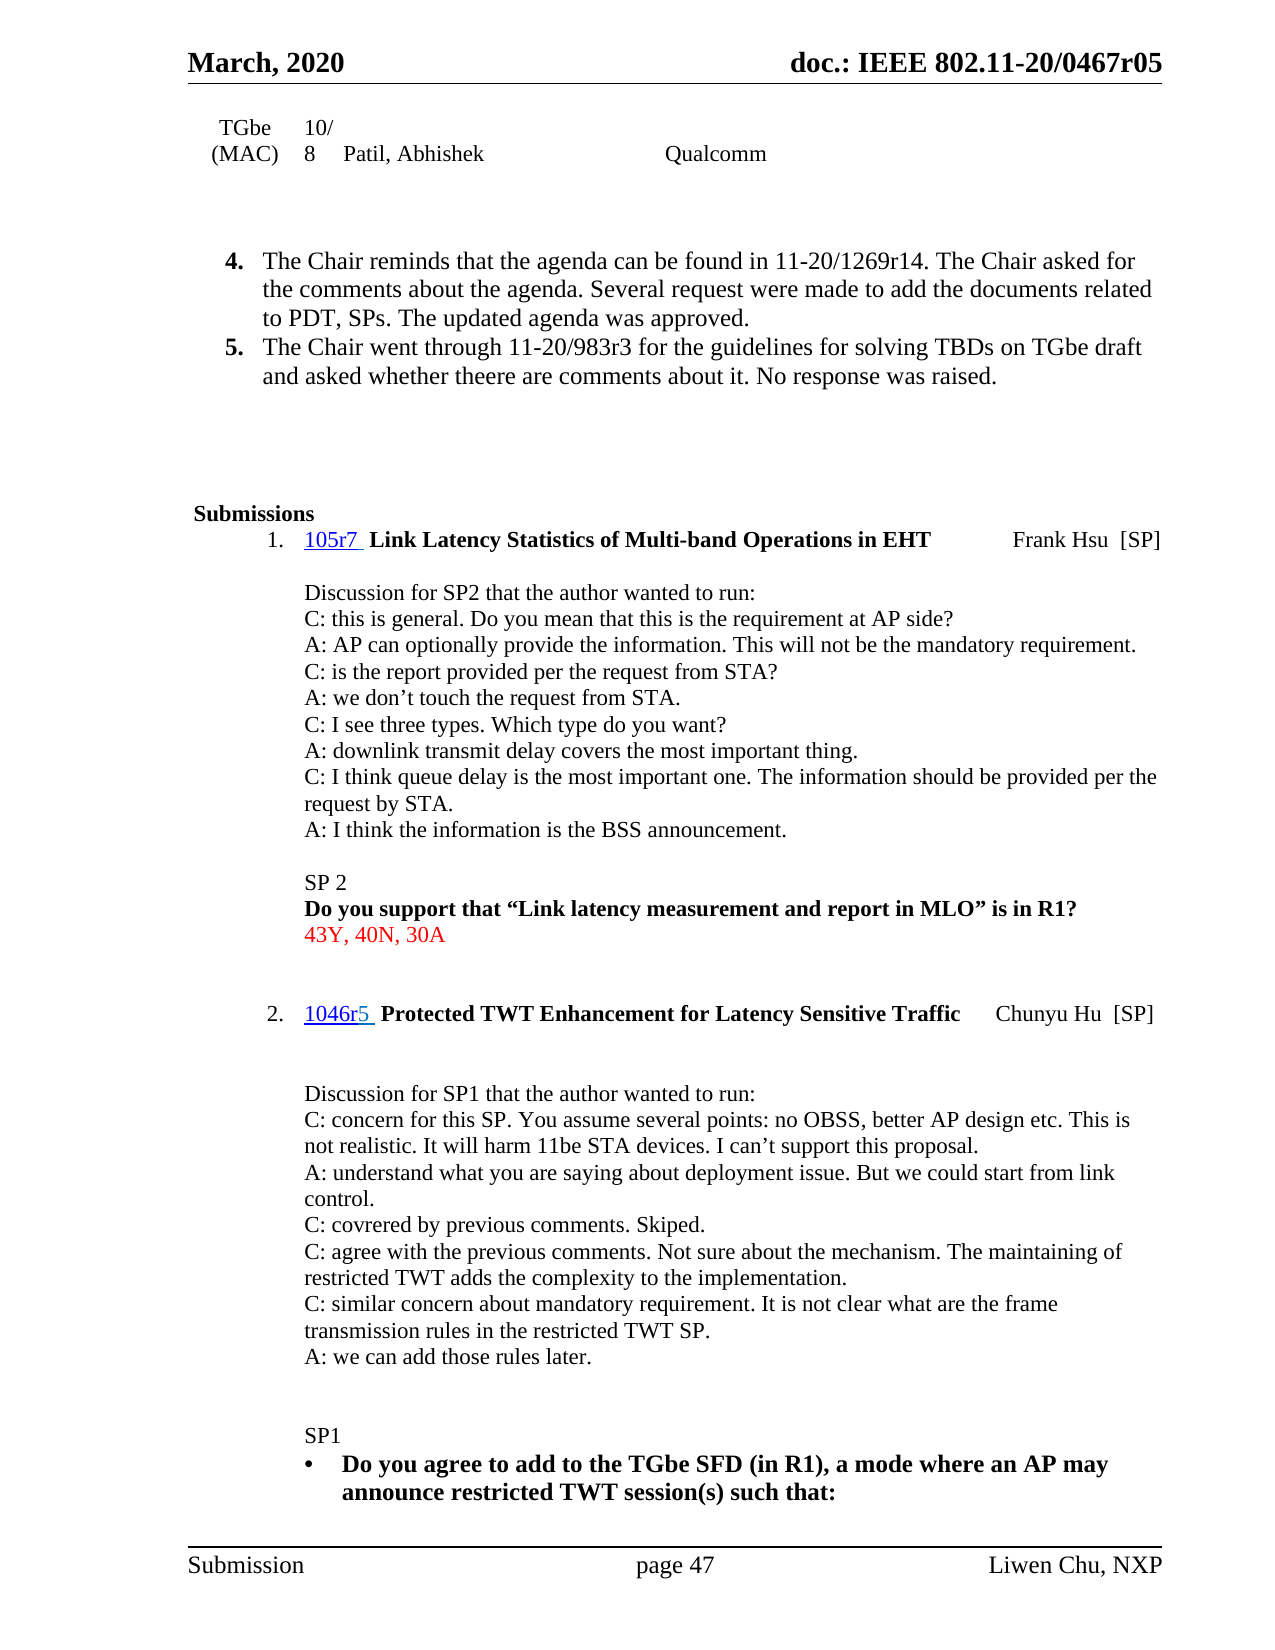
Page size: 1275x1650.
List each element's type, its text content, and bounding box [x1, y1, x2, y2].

list A: we don’t touch the request from STA. [304, 684, 1162, 711]
list The Chair went through 11-20/983r3 for the guidelines for solving TBDs on TGbe draft and asked whether theere are comments about it. No response was raised. [225, 332, 1162, 389]
list Discussion for SP2 that the author wanted to run: [304, 579, 1162, 605]
list Discussion for SP1 that the author wanted to run: [304, 1079, 1162, 1106]
list A: downlink transmit delay covers the most important thing. [304, 737, 1162, 763]
list SP 2 [304, 869, 1162, 895]
list A: I think the information is the BSS announcement. [304, 816, 1162, 842]
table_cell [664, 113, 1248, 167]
list A: AP can optionally provide the information. This will not be the mandatory requirement. [304, 632, 1162, 658]
list C: this is general. Do you mean that this is the requirement at AP side? [304, 605, 1162, 632]
text Submissions [187, 500, 1162, 526]
list C: similar concern about mandatory requirement. It is not clear what are the frame transmission rules in the restricted TWT SP. [304, 1290, 1162, 1343]
list C: I see three types. Which type do you want? [304, 711, 1162, 737]
list C: is the report provided per the request from STA? [304, 658, 1162, 684]
list Do you agree to add to the TGbe SFD (in R1), a mode where an AP may announce restricted TWT session(s) such that: [304, 1448, 1162, 1506]
list Do you support that “Link latency measurement and report in MLO” is in R1? [304, 895, 1162, 921]
list The Chair reminds that the agenda can be found in 11-20/1269r14. The Chair asked for the comments about the agenda. Several request were made to add the documents related to PDT, SPs. The updated agenda was approved. [225, 246, 1162, 332]
list C: I think queue delay is the most important one. The information should be provided per the request by STA. [304, 763, 1162, 816]
list C: covrered by previous comments. Skiped. [304, 1211, 1162, 1238]
list 1046r5 Protected TWT Enhancement for Latency Sensitive Traffic Chunyu Hu [SP] [267, 1001, 1162, 1027]
list C: concern for this SP. You assume several points: no OBSS, better AP design etc. This is not realistic. It will harm 11be STA devices. I can’t support this proposal. [304, 1106, 1162, 1159]
list 43Y, 40N, 30A [304, 921, 1162, 948]
list SP1 [304, 1422, 1162, 1448]
list C: agree with the previous comments. Not sure about the mechanism. The maintaining of restricted TWT adds the complexity to the implementation. [304, 1238, 1162, 1290]
list A: we can add those rules later. [304, 1343, 1162, 1369]
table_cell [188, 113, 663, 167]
list 105r7 Link Latency Statistics of Multi-band Operations in EHT Frank Hsu [SP] [267, 526, 1162, 552]
list A: understand what you are saying about deployment issue. But we could start from link control. [304, 1159, 1162, 1211]
